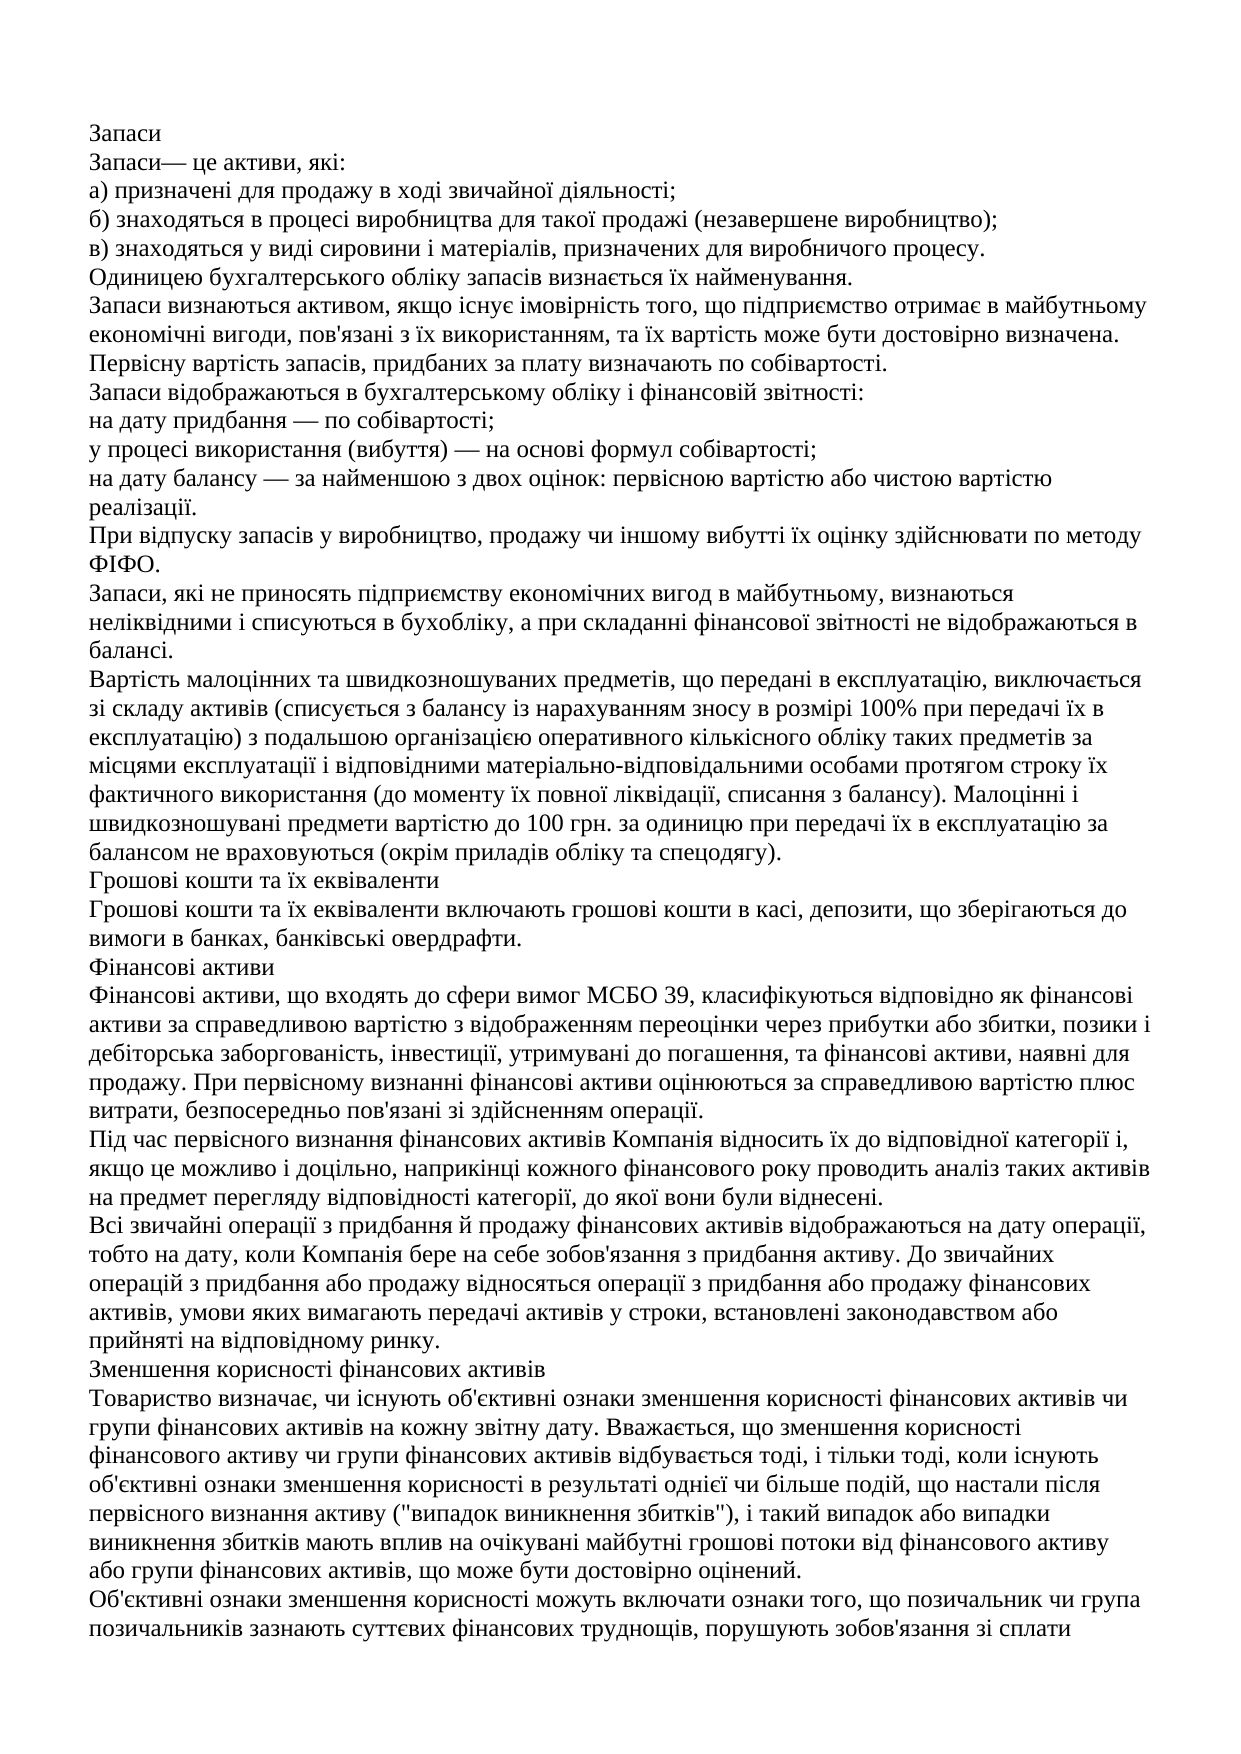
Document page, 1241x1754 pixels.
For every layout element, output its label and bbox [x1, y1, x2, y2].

text [89, 118, 1152, 1642]
